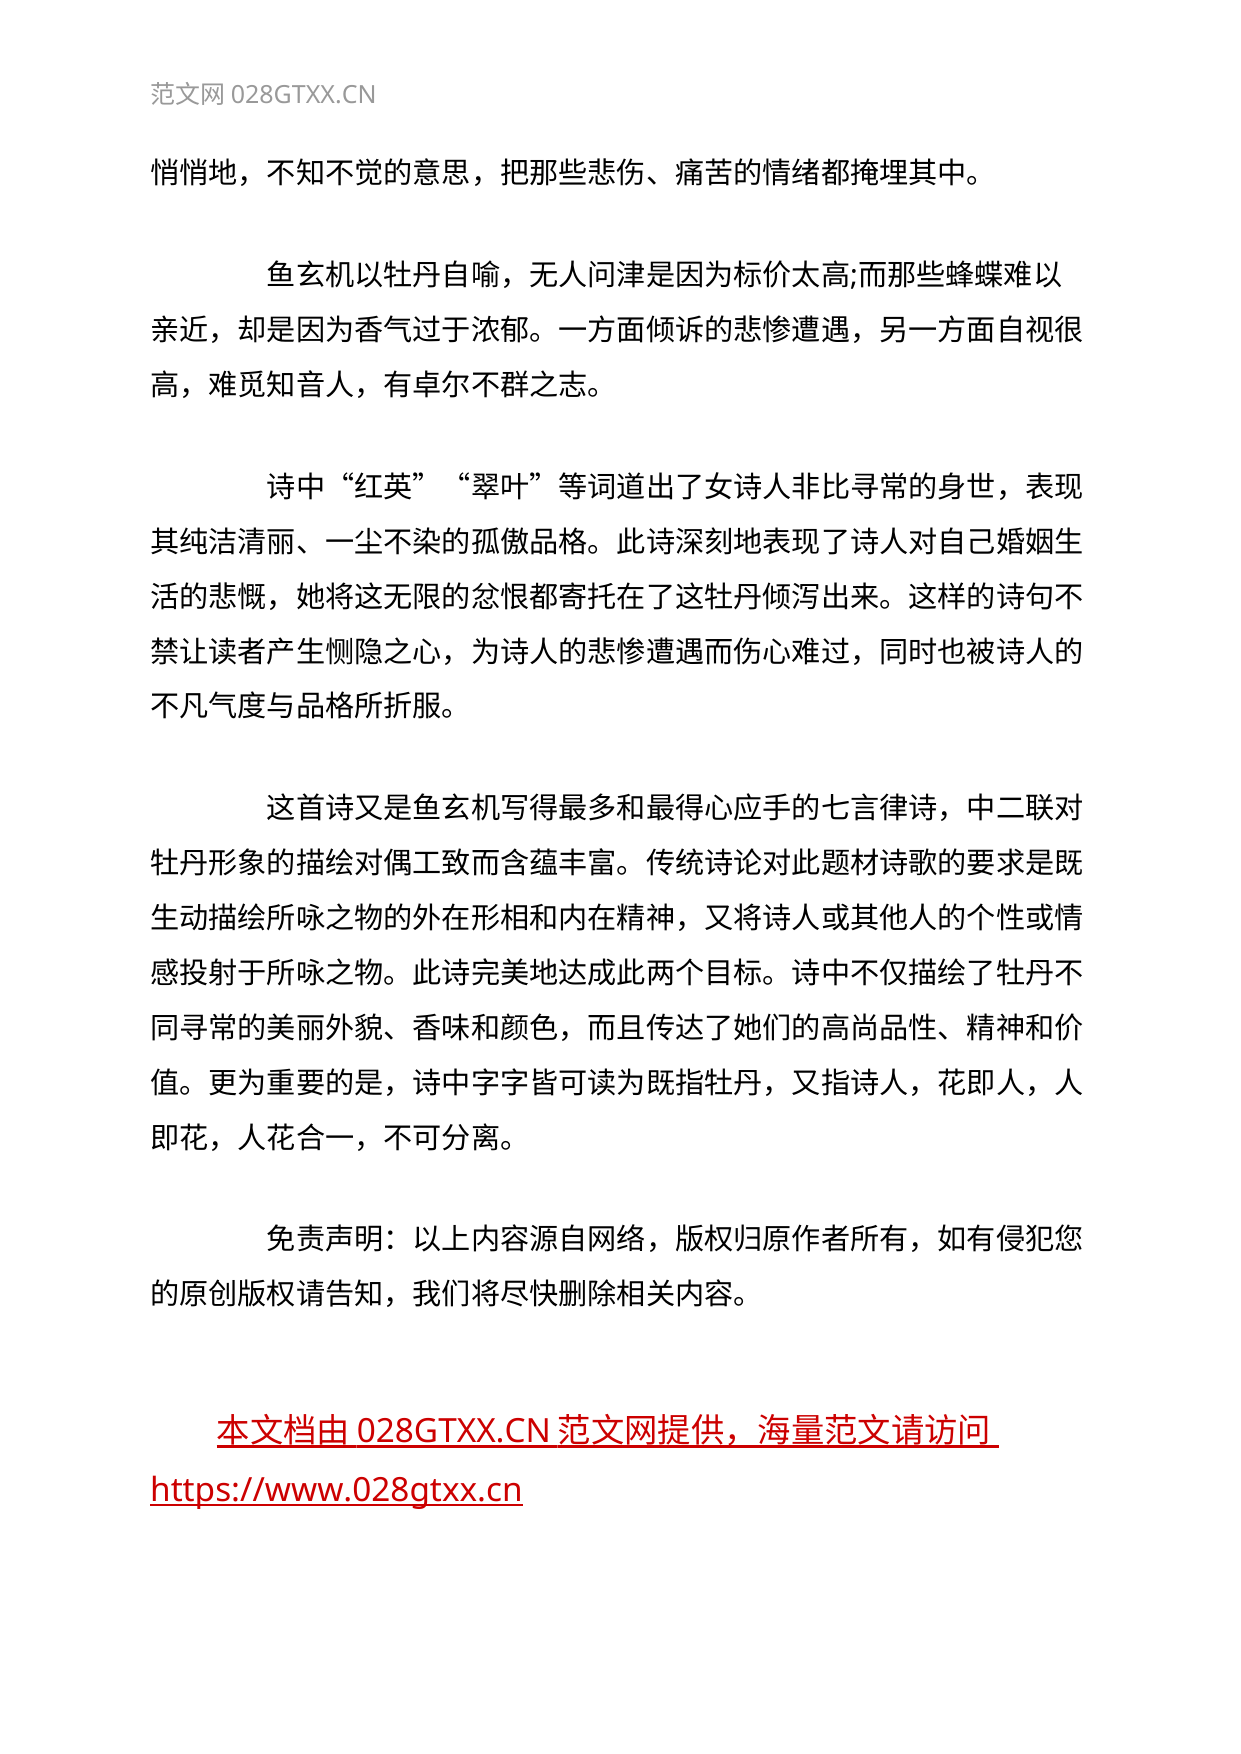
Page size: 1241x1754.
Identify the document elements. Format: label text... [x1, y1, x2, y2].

text 这首诗又是鱼玄机写得最多和最得心应手的七言律诗，中二联对牡丹形象的描绘对偶工致而含蕴丰富。传统诗论对此题材诗歌的要求是既生动描绘所咏之物的外在形相和内在精神，又将诗人或其他人的个性或情感投射于所咏之物。此诗完美地达成此两个目标。诗中不仅描绘了牡丹不同寻常的美丽外貌、香味和颜色，而且传达了她们的高尚品性、精神和价值。更为重要的是，诗中字字皆可读为既指牡丹，又指诗人，花即人，人即花，人花合一，不可分离。 [150, 785, 1090, 1156]
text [150, 150, 1090, 192]
text 鱼玄机以牡丹自喻，无人问津是因为标价太高;而那些蜂蝶难以亲近，却是因为香气过于浓郁。一方面倾诉的悲惨遭遇，另一方面自视很高，难觅知音人，有卓尔不群之志。 [150, 252, 1090, 404]
text 本文档由028GTXX.CN范文网提供，海量范文请访问 https://www.028gtxx.cn [150, 1404, 1090, 1511]
text 免责声明：以上内容源自网络，版权归原作者所有，如有侵犯您的原创版权请告知，我们将尽快删除相关内容。 [150, 1216, 1090, 1313]
text 诗中“红英”“翠叶”等词道出了女诗人非比寻常的身世，表现其纯洁清丽、一尘不染的孤傲品格。此诗深刻地表现了诗人对自己婚姻生活的悲慨，她将这无限的忿恨都寄托在了这牡丹倾泻出来。这样的诗句不禁让读者产生恻隐之心，为诗人的悲惨遭遇而伤心难过，同时也被诗人的不凡气度与品格所折服。 [150, 463, 1090, 725]
